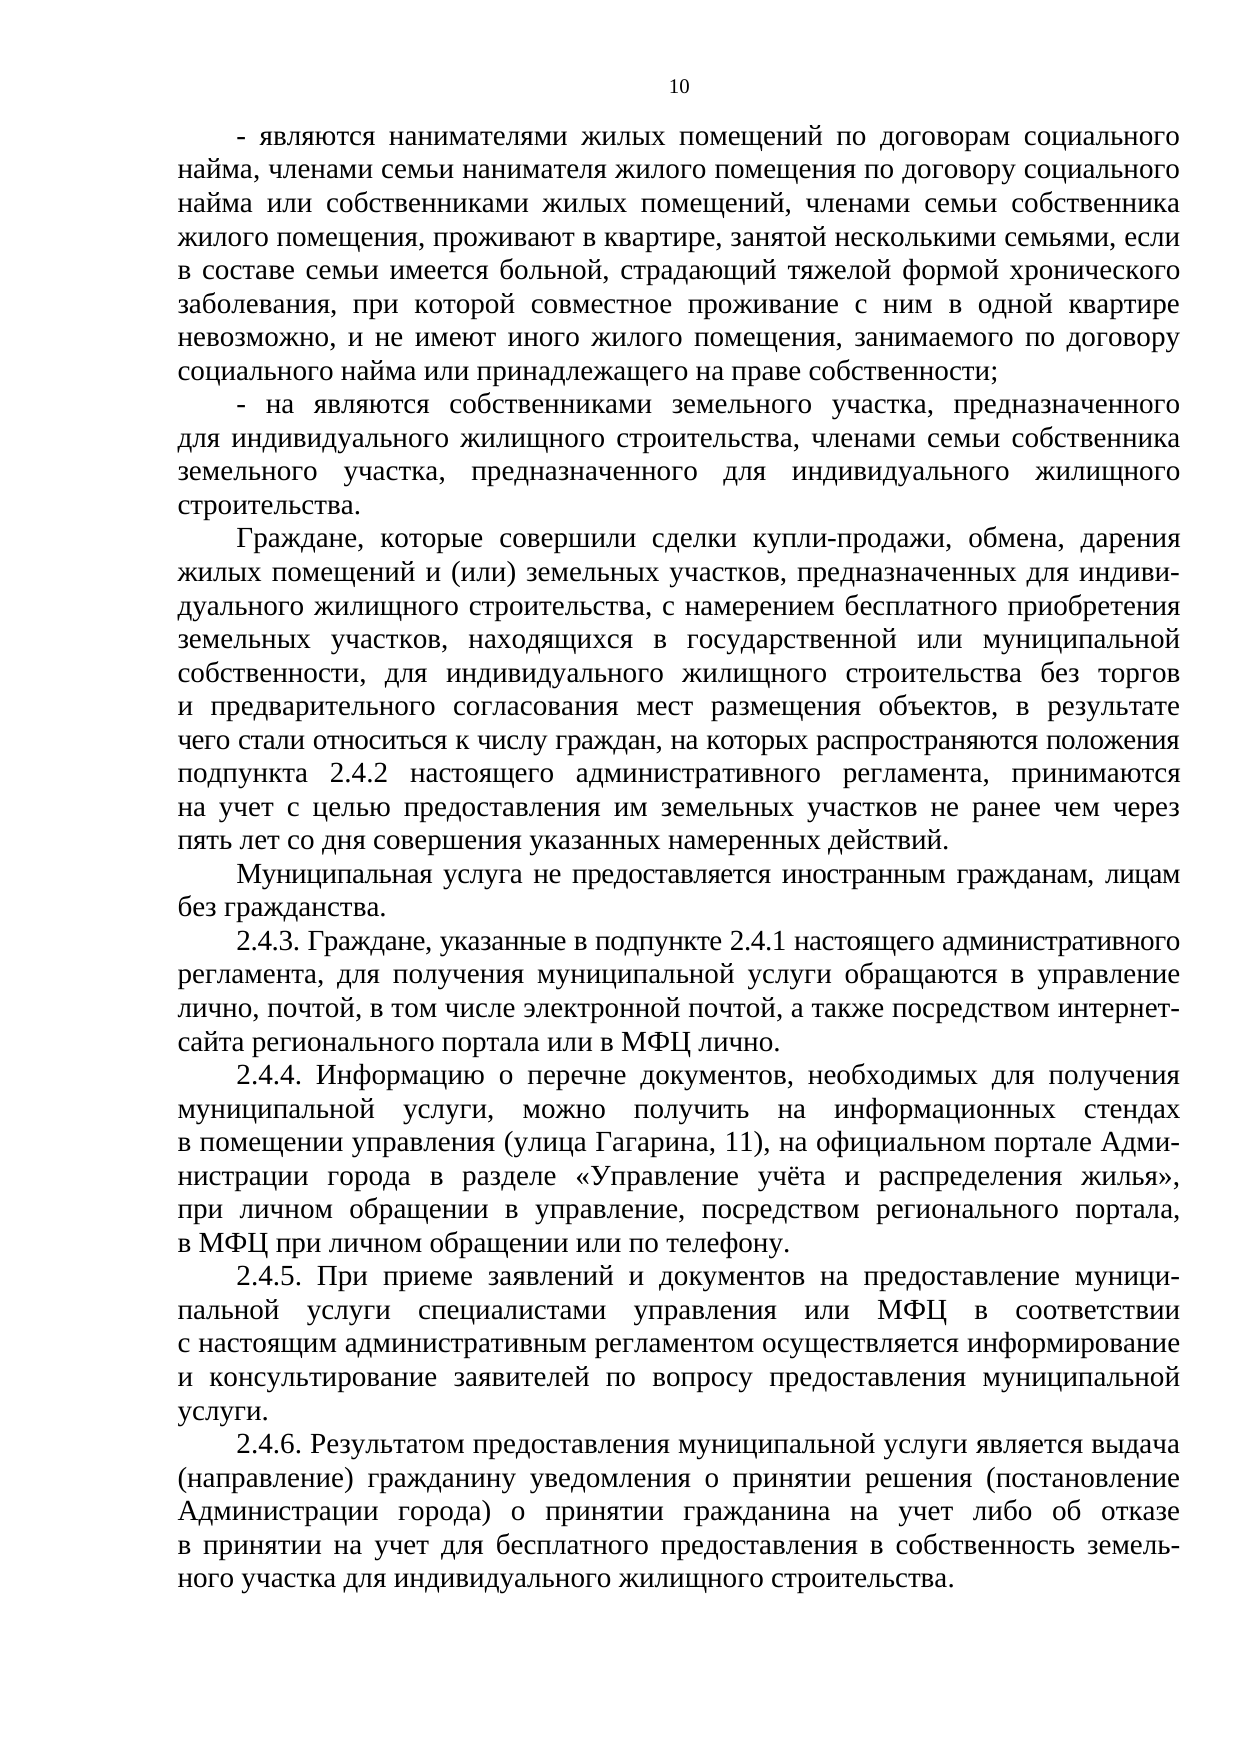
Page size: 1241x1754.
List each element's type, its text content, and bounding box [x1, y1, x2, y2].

text 2.4.6. Результатом предоставления муниципальной услуги является выдача (направление) гражданину уведомления о принятии решения (постановление Администрации города) о принятии гражданина на учет либо об отказе в принятии на учет для бесплатного предоставления в собственность земель-ного участка для индивидуального жилищного строительства. [177, 1426, 1181, 1594]
text 2.4.5. При приеме заявлений и документов на предоставление муници-пальной услуги специалистами управления или МФЦ в соответствии с настоящим административным регламентом осуществляется информирование и консультирование заявителей по вопросу предоставления муниципальной услуги. [177, 1258, 1181, 1426]
text - являются нанимателями жилых помещений по договорам социального найма, членами семьи нанимателя жилого помещения по договору социального найма или собственниками жилых помещений, членами семьи собственника жилого помещения, проживают в квартире, занятой несколькими семьями, если в составе семьи имеется больной, страдающий тяжелой формой хронического заболевания, при которой совместное проживание с ним в одной квартире невозможно, и не имеют иного жилого помещения, занимаемого по договору социального найма или принадлежащего на праве собственности; [177, 118, 1181, 386]
text Граждане, которые совершили сделки купли-продажи, обмена, дарения жилых помещений и (или) земельных участков, предназначенных для индиви-дуального жилищного строительства, с намерением бесплатного приобретения земельных участков, находящихся в государственной или муниципальной собственности, для индивидуального жилищного строительства без торгов и предварительного согласования мест размещения объектов, в результате чего стали относиться к числу граждан, на которых распространяются положения подпункта 2.4.2 настоящего административного регламента, принимаются на учет с целью предоставления им земельных участков не ранее чем через пять лет со дня совершения указанных намеренных действий. [177, 521, 1181, 856]
text 2.4.3. Граждане, указанные в подпункте 2.4.1 настоящего административного регламента, для получения муниципальной услуги обращаются в управление лично, почтой, в том числе электронной почтой, а также посредством интернет-сайта регионального портала или в МФЦ лично. [177, 923, 1181, 1057]
text - на являются собственниками земельного участка, предназначенного для индивидуального жилищного строительства, членами семьи собственника земельного участка, предназначенного для индивидуального жилищного строительства. [177, 386, 1181, 521]
text Муниципальная услуга не предоставляется иностранным гражданам, лицам без гражданства. [177, 856, 1181, 923]
text 2.4.4. Информацию о перечне документов, необходимых для получения муниципальной услуги, можно получить на информационных стендах в помещении управления (улица Гагарина, 11), на официальном портале Адми-нистрации города в разделе «Управление учёта и распределения жилья», при личном обращении в управление, посредством регионального портала, в МФЦ при личном обращении или по телефону. [177, 1057, 1181, 1258]
